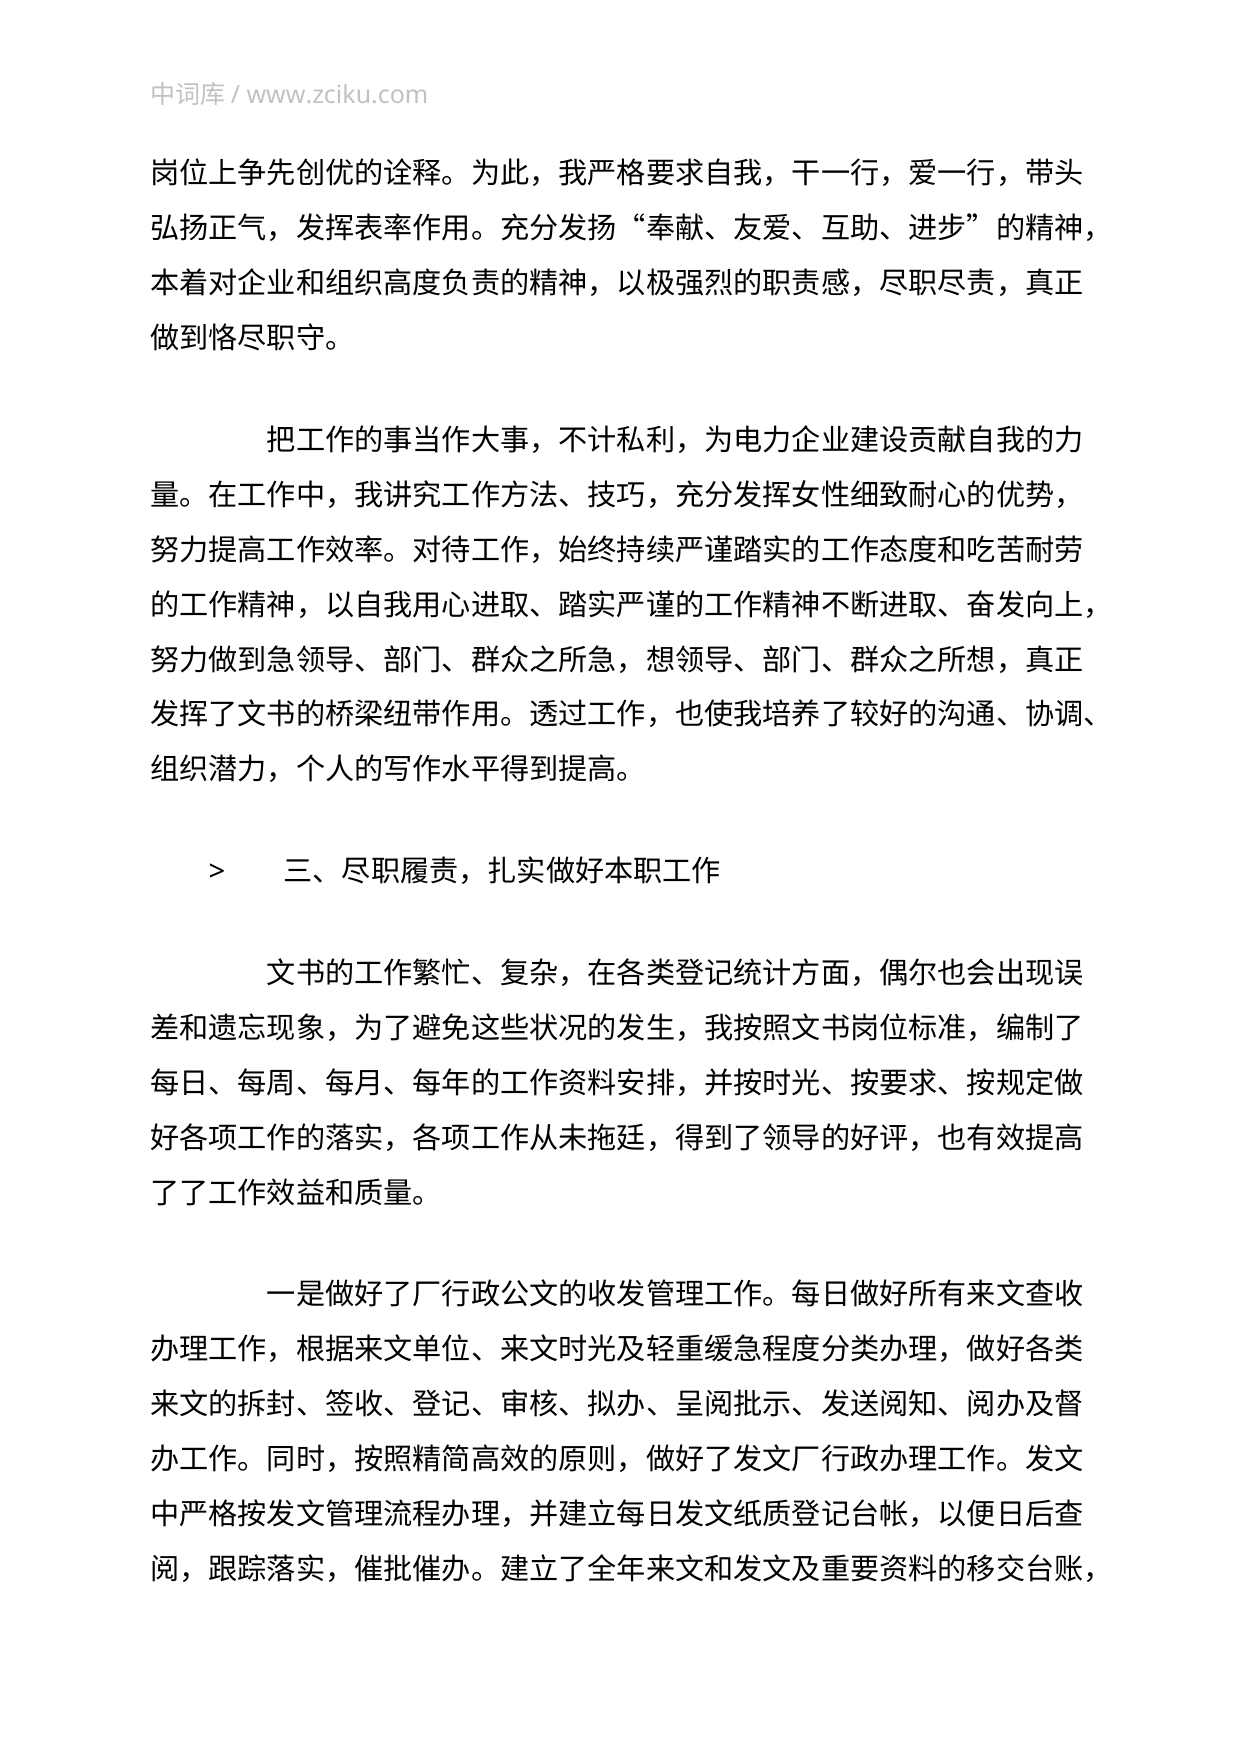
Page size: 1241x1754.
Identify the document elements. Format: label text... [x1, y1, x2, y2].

text 文书的工作繁忙、复杂，在各类登记统计方面，偶尔也会出现误差和遗忘现象，为了避免这些状况的发生，我按照文书岗位标准，编制了每日、每周、每月、每年的工作资料安排，并按时光、按要求、按规定做好各项工作的落实，各项工作从未拖廷，得到了领导的好评，也有效提高了了工作效益和质量。 [150, 949, 1090, 1211]
text 把工作的事当作大事，不计私利，为电力企业建设贡献自我的力量。在工作中，我讲究工作方法、技巧，充分发挥女性细致耐心的优势，努力提高工作效率。对待工作，始终持续严谨踏实的工作态度和吃苦耐劳的工作精神，以自我用心进取、踏实严谨的工作精神不断进取、奋发向上，努力做到急领导、部门、群众之所急，想领导、部门、群众之所想，真正发挥了文书的桥梁纽带作用。透过工作，也使我培养了较好的沟通、协调、组织潜力，个人的写作水平得到提高。 [150, 416, 1090, 788]
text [150, 150, 1090, 357]
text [150, 1271, 1090, 1588]
text > 三、尽职履责，扎实做好本职工作 [150, 848, 1090, 890]
